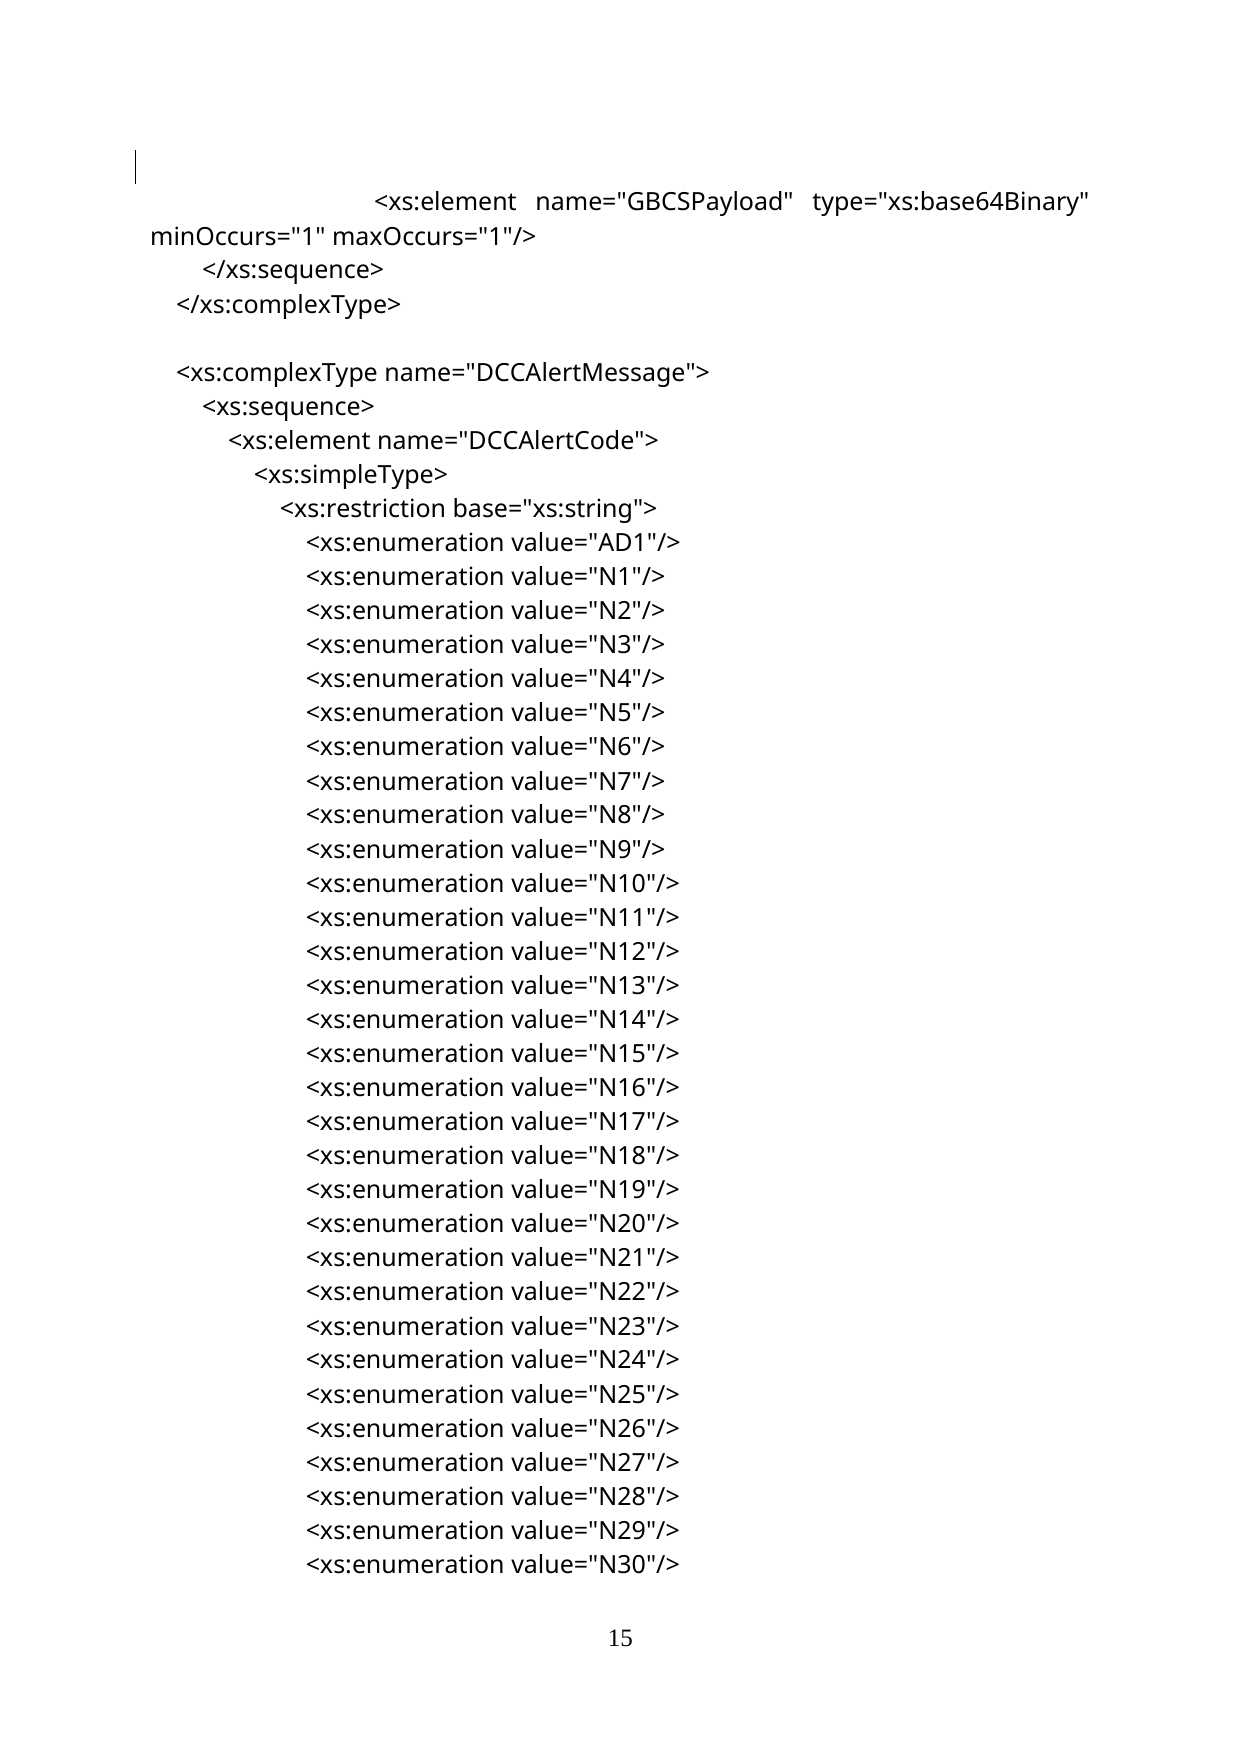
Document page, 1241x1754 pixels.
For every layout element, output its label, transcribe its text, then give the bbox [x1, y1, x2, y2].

text </xs:complexType> [150, 286, 1090, 320]
text <xs:enumeration value="N18"/> [150, 1138, 1090, 1172]
text <xs:enumeration value="N17"/> [150, 1104, 1090, 1138]
text <xs:enumeration value="N21"/> [150, 1240, 1090, 1274]
text <xs:enumeration value="N10"/> [150, 865, 1090, 899]
text <xs:enumeration value="N28"/> [150, 1478, 1090, 1512]
text <xs:enumeration value="N12"/> [150, 933, 1090, 967]
text <xs:element name="DCCAlertCode"> [150, 422, 1090, 457]
text <xs:enumeration value="N5"/> [150, 695, 1090, 729]
text <xs:enumeration value="N11"/> [150, 899, 1090, 933]
text <xs:enumeration value="N9"/> [150, 831, 1090, 865]
text <xs:enumeration value="N16"/> [150, 1070, 1090, 1104]
text <xs:enumeration value="N20"/> [150, 1206, 1090, 1240]
text <xs:enumeration value="N1"/> [150, 559, 1090, 593]
text <xs:enumeration value="N25"/> [150, 1376, 1090, 1410]
text <xs:enumeration value="N4"/> [150, 661, 1090, 695]
text <xs:simpleType> [150, 457, 1090, 491]
text <xs:enumeration value="AD1"/> [150, 525, 1090, 559]
text <xs:enumeration value="N7"/> [150, 763, 1090, 797]
text <xs:enumeration value="N15"/> [150, 1036, 1090, 1070]
text <xs:enumeration value="N19"/> [150, 1172, 1090, 1206]
text <xs:enumeration value="N6"/> [150, 729, 1090, 763]
text <xs:enumeration value="N14"/> [150, 1002, 1090, 1036]
text <xs:enumeration value="N29"/> [150, 1512, 1090, 1547]
text <xs:enumeration value="N27"/> [150, 1444, 1090, 1478]
text <xs:complexType name="DCCAlertMessage"> [150, 354, 1090, 388]
text <xs:enumeration value="N22"/> [150, 1274, 1090, 1308]
text <xs:element name="GBCSPayload" type="xs:base64Binary" minOccurs="1" maxOccurs="1"/> [150, 184, 1090, 252]
text <xs:enumeration value="N8"/> [150, 797, 1090, 831]
text <xs:enumeration value="N3"/> [150, 627, 1090, 661]
text <xs:enumeration value="N30"/> [150, 1547, 1090, 1581]
text </xs:sequence> [150, 252, 1090, 286]
text <xs:restriction base="xs:string"> [150, 491, 1090, 525]
text <xs:enumeration value="N26"/> [150, 1410, 1090, 1444]
text <xs:sequence> [150, 388, 1090, 422]
text <xs:enumeration value="N24"/> [150, 1342, 1090, 1376]
text <xs:enumeration value="N2"/> [150, 593, 1090, 627]
text <xs:enumeration value="N23"/> [150, 1308, 1090, 1342]
text <xs:enumeration value="N13"/> [150, 967, 1090, 1002]
